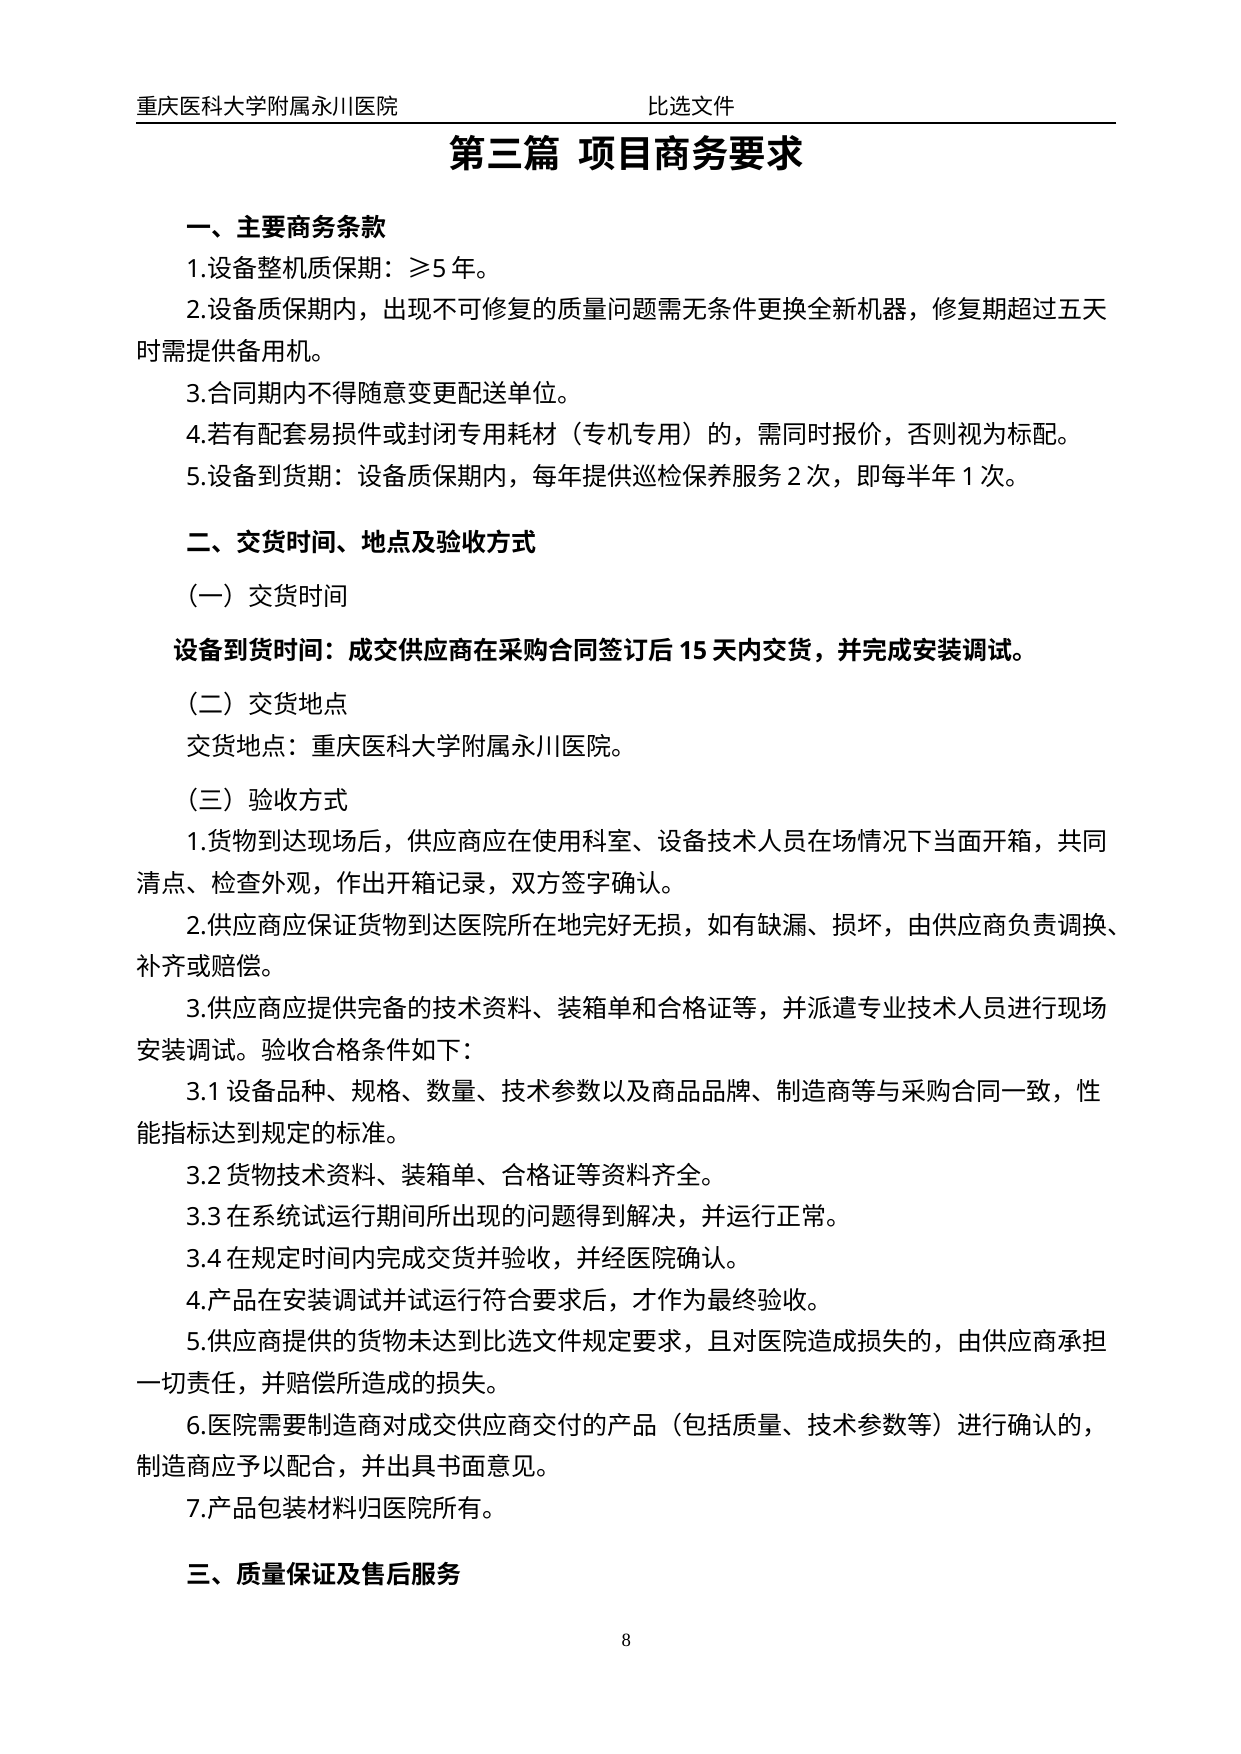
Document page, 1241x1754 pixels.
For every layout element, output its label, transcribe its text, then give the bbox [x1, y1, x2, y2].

text 1.设备整机质保期：≥5年。 [136, 244, 1116, 285]
text 3.4在规定时间内完成交货并验收，并经医院确认。 [136, 1234, 1116, 1276]
text 5.设备到货期：设备质保期内，每年提供巡检保养服务2次，即每半年1次。 [136, 452, 1116, 494]
subtitle 二、交货时间、地点及验收方式 [136, 523, 1116, 559]
text 交货地点：重庆医科大学附属永川医院。 [136, 722, 1116, 763]
text （一）交货时间 [136, 572, 1116, 613]
text 3.供应商应提供完备的技术资料、装箱单和合格证等，并派遣专业技术人员进行现场安装调试。验收合格条件如下： [136, 984, 1116, 1067]
text 3.合同期内不得随意变更配送单位。 [136, 369, 1116, 410]
text 5.供应商提供的货物未达到比选文件规定要求，且对医院造成损失的，由供应商承担一切责任，并赔偿所造成的损失。 [136, 1317, 1116, 1401]
text 3.1设备品种、规格、数量、技术参数以及商品品牌、制造商等与采购合同一致，性能指标达到规定的标准。 [136, 1067, 1116, 1151]
subtitle 第三篇 项目商务要求 [136, 124, 1116, 178]
text 4.产品在安装调试并试运行符合要求后，才作为最终验收。 [136, 1276, 1116, 1317]
text （三）验收方式 [136, 776, 1116, 817]
text 3.3在系统试运行期间所出现的问题得到解决，并运行正常。 [136, 1192, 1116, 1234]
text （二）交货地点 [136, 680, 1116, 722]
subtitle 一、主要商务条款 [136, 207, 1116, 244]
text 4.若有配套易损件或封闭专用耗材（专机专用）的，需同时报价，否则视为标配。 [136, 410, 1116, 452]
text 1.货物到达现场后，供应商应在使用科室、设备技术人员在场情况下当面开箱，共同清点、检查外观，作出开箱记录，双方签字确认。 [136, 817, 1116, 901]
text 7.产品包装材料归医院所有。 [136, 1484, 1116, 1526]
text 3.2货物技术资料、装箱单、合格证等资料齐全。 [136, 1151, 1116, 1192]
text 2.供应商应保证货物到达医院所在地完好无损，如有缺漏、损坏，由供应商负责调换、补齐或赔偿。 [136, 901, 1116, 984]
subtitle 三、质量保证及售后服务 [136, 1555, 1116, 1591]
text 6.医院需要制造商对成交供应商交付的产品（包括质量、技术参数等）进行确认的，制造商应予以配合，并出具书面意见。 [136, 1401, 1116, 1484]
text 设备到货时间：成交供应商在采购合同签订后15天内交货，并完成安装调试。 [136, 626, 1116, 667]
text 2.设备质保期内，出现不可修复的质量问题需无条件更换全新机器，修复期超过五天时需提供备用机。 [136, 285, 1116, 369]
